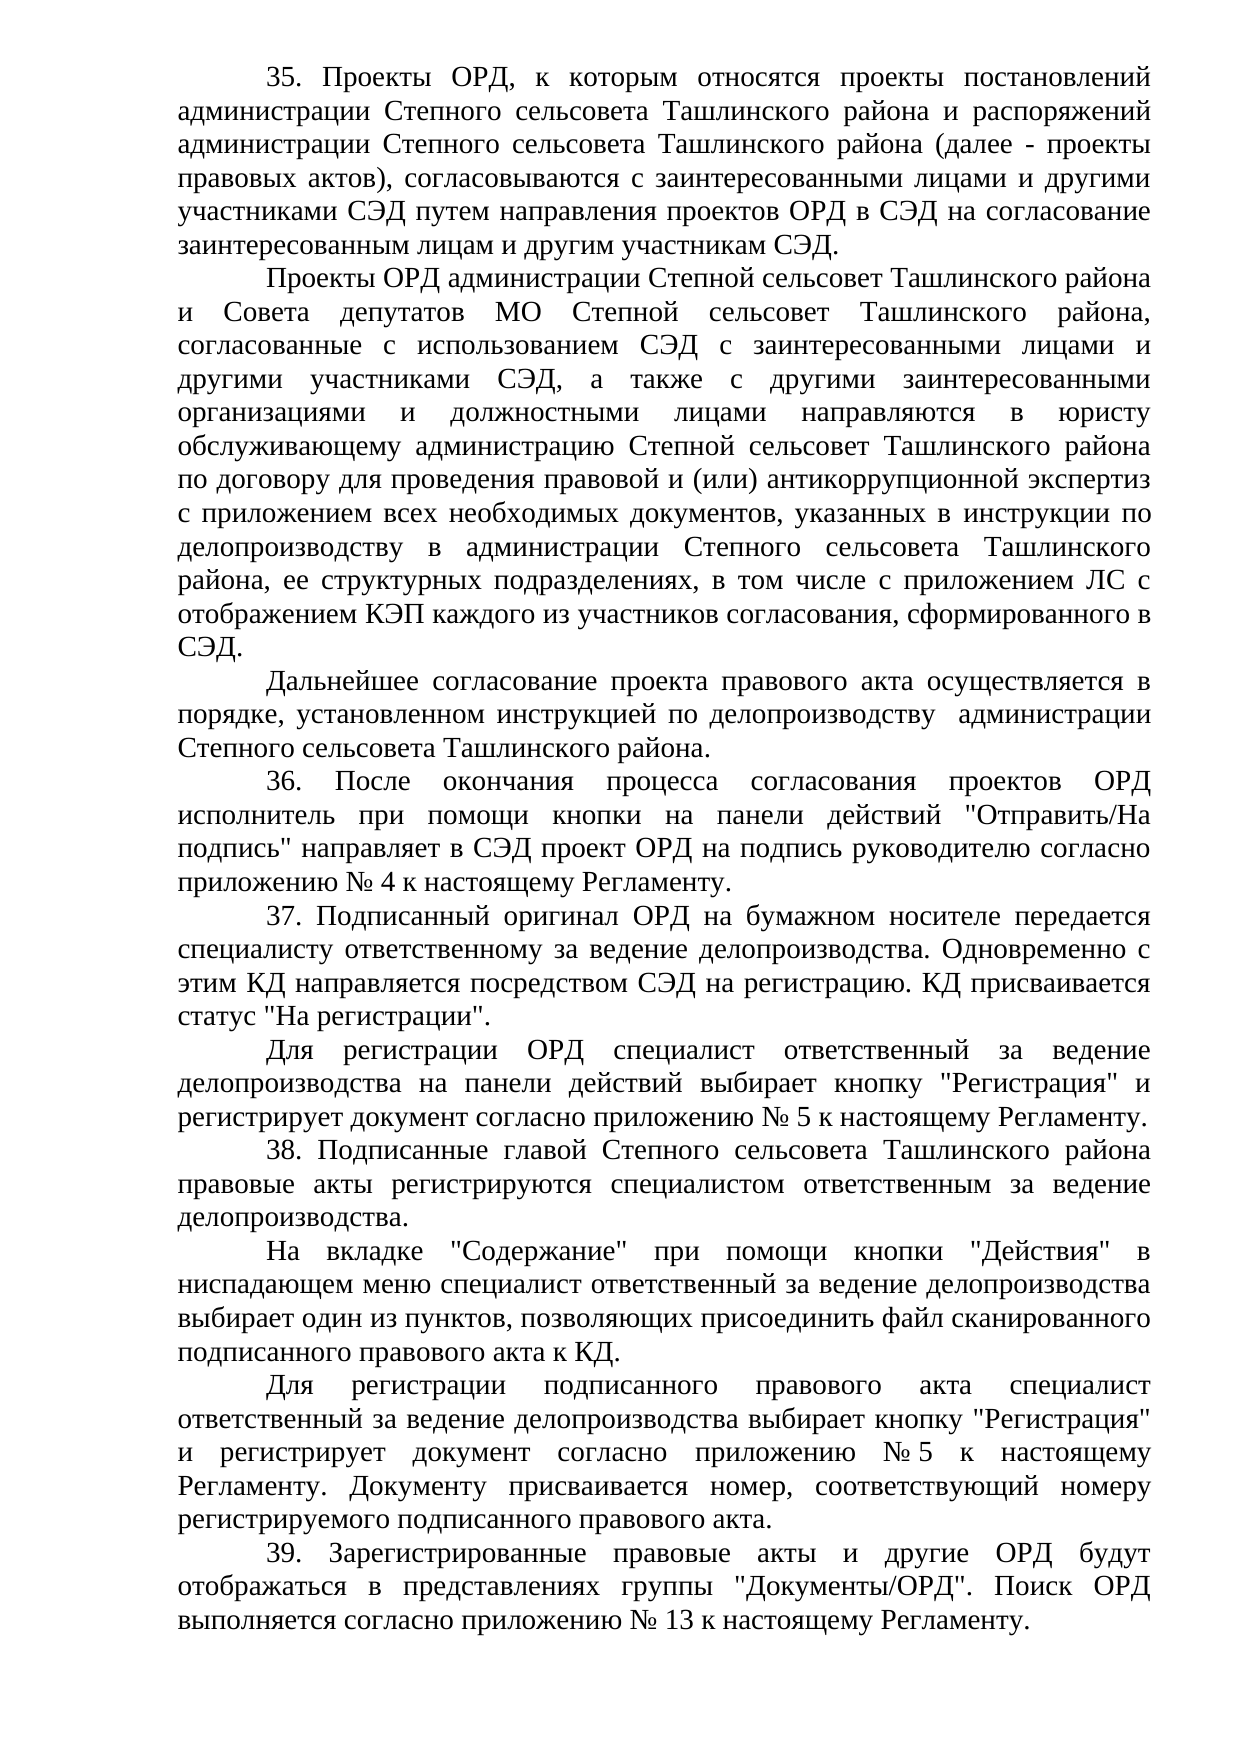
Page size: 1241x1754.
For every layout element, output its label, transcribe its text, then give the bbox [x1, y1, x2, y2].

text 39. Зарегистрированные правовые акты и другие ОРД будут отображаться в представлениях группы "Документы/ОРД". Поиск ОРД выполняется согласно приложению № 13 к настоящему Регламенту. [177, 1535, 1152, 1636]
text Для регистрации ОРД специалист ответственный за ведение делопроизводства на панели действий выбирает кнопку "Регистрация" и регистрирует документ согласно приложению № 5 к настоящему Регламенту. [177, 1032, 1152, 1132]
text 38. Подписанные главой Степного сельсовета Ташлинского района правовые акты регистрируются специалистом ответственным за ведение делопроизводства. [177, 1132, 1152, 1233]
text 35. Проекты ОРД, к которым относятся проекты постановлений администрации Степного сельсовета Ташлинского района и распоряжений администрации Степного сельсовета Ташлинского района (далее - проекты правовых актов), согласовываются с заинтересованными лицами и другими участниками СЭД путем направления проектов ОРД в СЭД на согласование заинтересованным лицам и другим участникам СЭД. [177, 59, 1152, 260]
text На вкладке "Содержание" при помощи кнопки "Действия" в ниспадающем меню специалист ответственный за ведение делопроизводства выбирает один из пунктов, позволяющих присоединить файл сканированного подписанного правового акта к КД. [177, 1233, 1152, 1367]
text Для регистрации подписанного правового акта специалист ответственный за ведение делопроизводства выбирает кнопку "Регистрация" и регистрирует документ согласно приложению № 5 к настоящему Регламенту. Документу присваивается номер, соответствующий номеру регистрируемого подписанного правового акта. [177, 1367, 1152, 1535]
text 37. Подписанный оригинал ОРД на бумажном носителе передается специалисту ответственному за ведение делопроизводства. Одновременно с этим КД направляется посредством СЭД на регистрацию. КД присваивается статус "На регистрации". [177, 898, 1152, 1032]
text Дальнейшее согласование проекта правового акта осуществляется в порядке, установленном инструкцией по делопроизводству администрации Степного сельсовета Ташлинского района. [177, 663, 1152, 763]
text 36. После окончания процесса согласования проектов ОРД исполнитель при помощи кнопки на панели действий "Отправить/На подпись" направляет в СЭД проект ОРД на подпись руководителю согласно приложению № 4 к настоящему Регламенту. [177, 763, 1152, 898]
text Проекты ОРД администрации Степной сельсовет Ташлинского района и Совета депутатов МО Степной сельсовет Ташлинского района, согласованные с использованием СЭД с заинтересованными лицами и другими участниками СЭД, а также с другими заинтересованными организациями и должностными лицами направляются в юристу обслуживающему администрацию Степной сельсовет Ташлинского района по договору для проведения правовой и (или) антикоррупционной экспертиз с приложением всех необходимых документов, указанных в инструкции по делопроизводству в администрации Степного сельсовета Ташлинского района, ее структурных подразделениях, в том числе с приложением ЛС с отображением КЭП каждого из участников согласования, сформированного в СЭД. [177, 260, 1152, 663]
